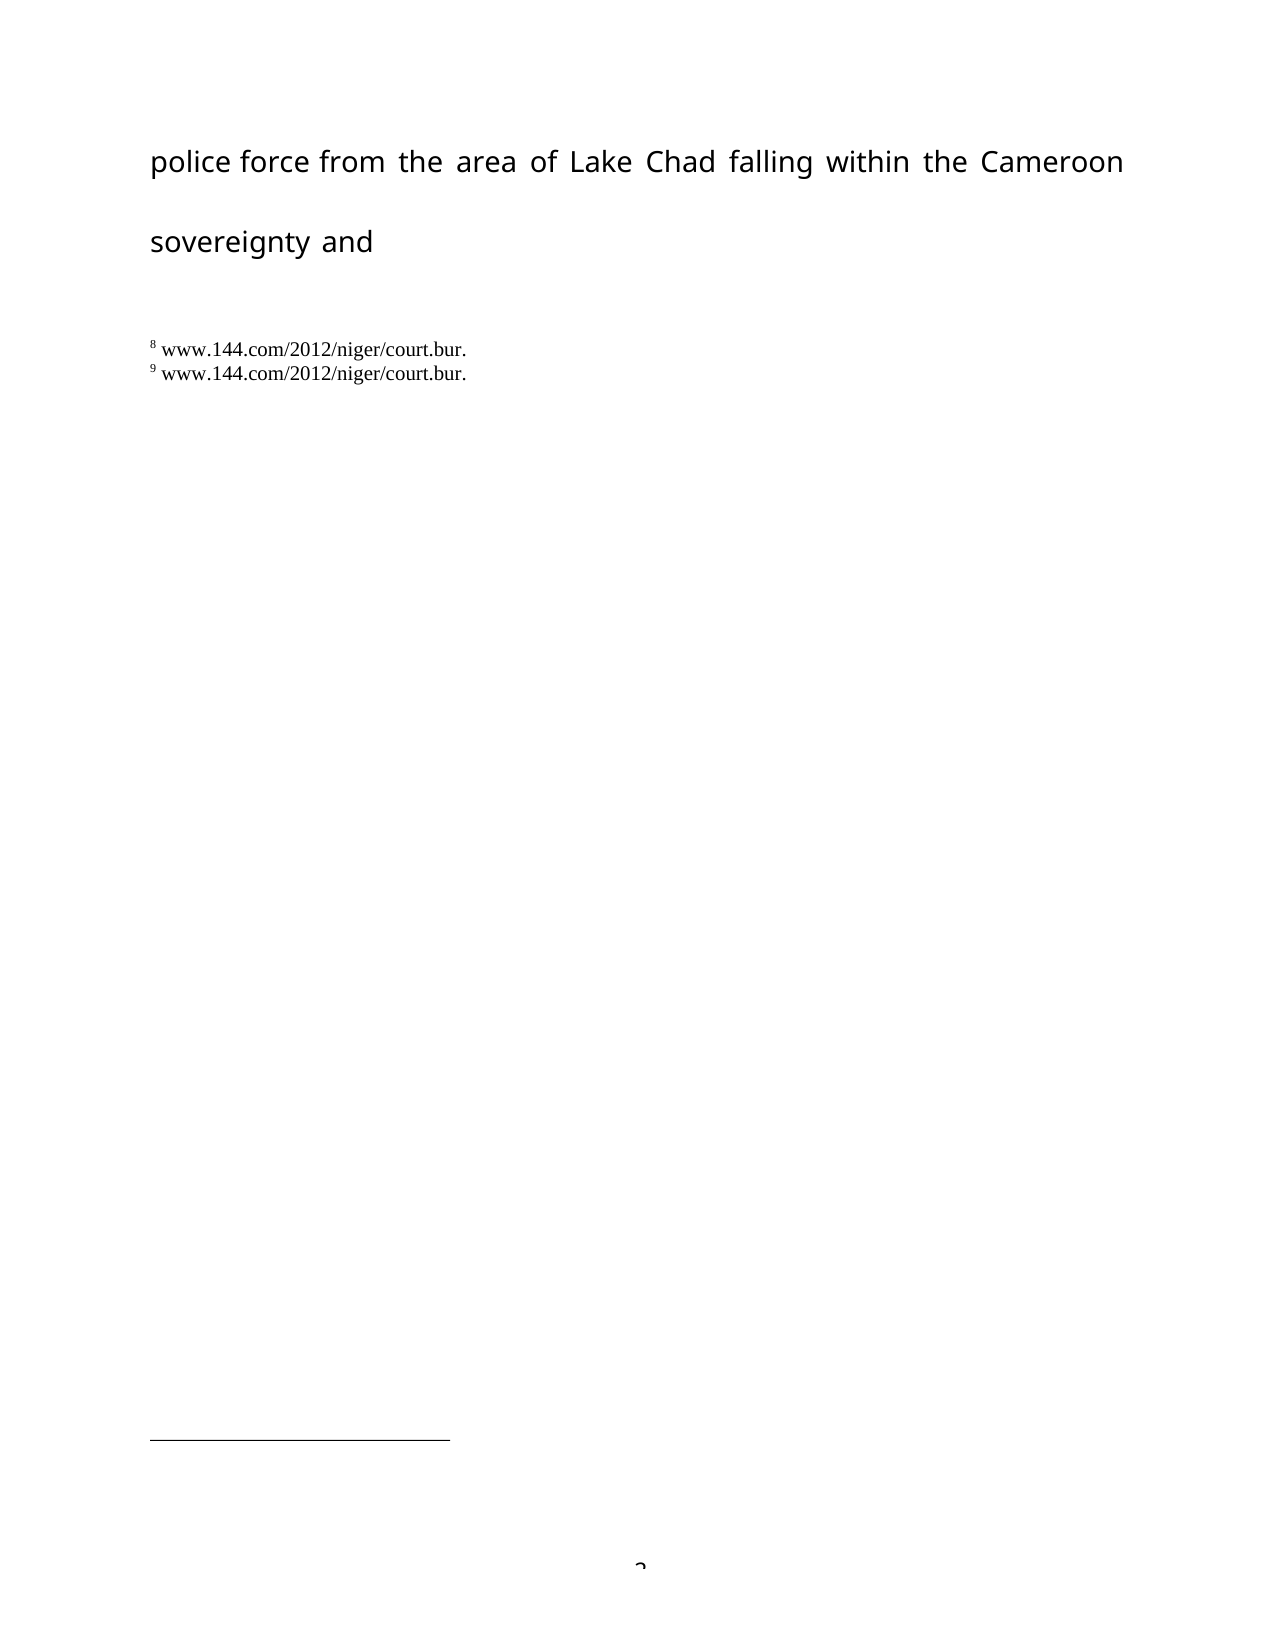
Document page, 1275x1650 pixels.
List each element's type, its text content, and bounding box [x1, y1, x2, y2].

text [150, 142, 1124, 261]
text 9 www.144.com/2012/niger/court.bur. [150, 361, 1137, 385]
text 8 www.144.com/2012/niger/court.bur. [150, 337, 1137, 361]
